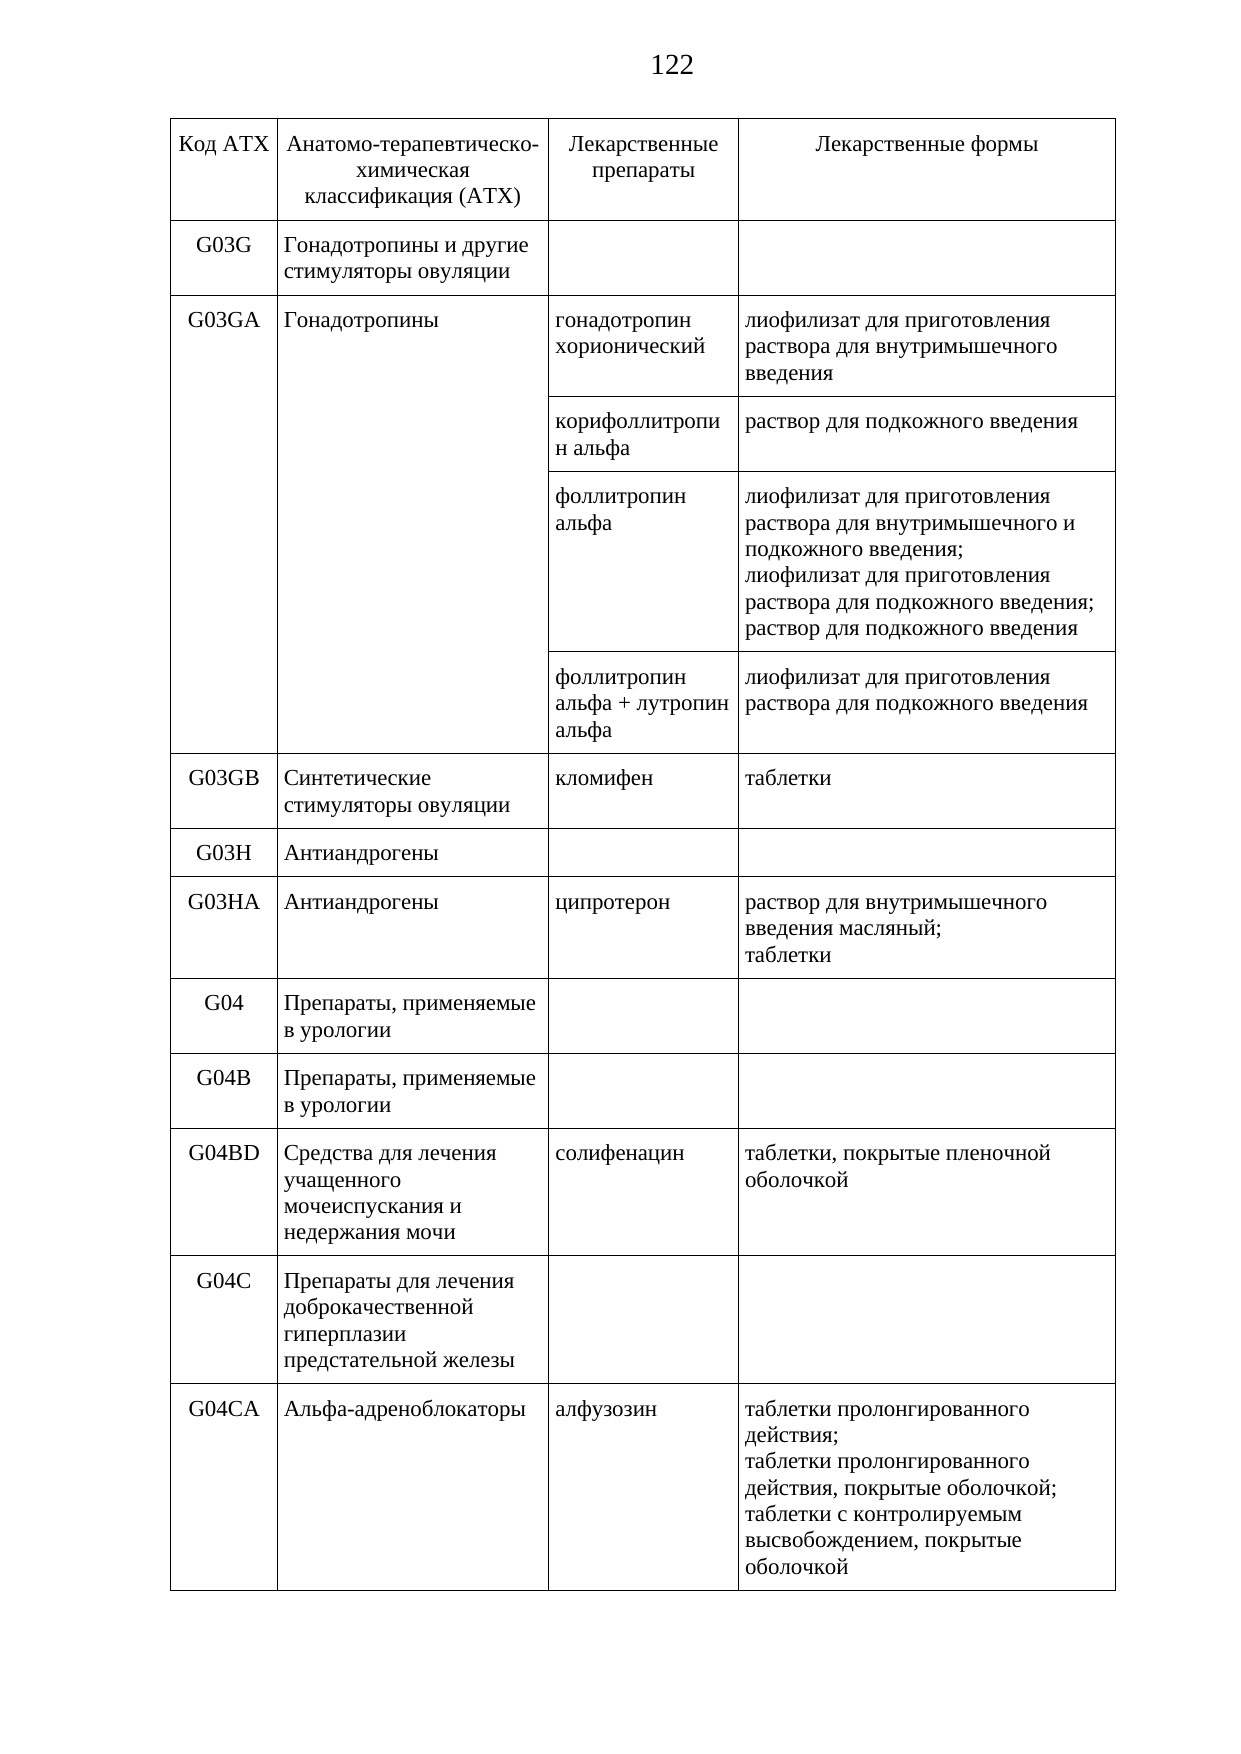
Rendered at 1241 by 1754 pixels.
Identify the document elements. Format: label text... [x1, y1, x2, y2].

table_cell лиофилизат для приготовления раствора для внутримышечного введения [739, 296, 1115, 396]
table_cell фоллитропин альфа [549, 472, 738, 651]
table_cell раствор для внутримышечного введения масляный; таблетки [739, 877, 1115, 978]
table_cell [549, 829, 738, 876]
table_cell фоллитропин альфа + лутропин альфа [549, 652, 738, 753]
table_cell корифоллитропин альфа [549, 397, 738, 471]
table_cell G03GA [171, 296, 277, 753]
table_cell кломифен [549, 754, 738, 828]
table_cell раствор для подкожного введения [739, 397, 1115, 471]
table_header Лекарственные формы [739, 119, 1115, 219]
table_header Код АТХ [171, 119, 277, 219]
table_header Лекарственные препараты [549, 119, 738, 219]
table_cell ципротерон [549, 877, 738, 978]
table_cell Препараты для лечения доброкачественной гиперплазии предстательной железы [278, 1256, 548, 1383]
table_cell G04B [171, 1054, 277, 1128]
table_cell G03H [171, 829, 277, 876]
table_cell G04CA [171, 1384, 277, 1590]
table_cell Альфа-адреноблокаторы [278, 1384, 548, 1590]
table_cell Антиандрогены [278, 829, 548, 876]
table_cell Синтетические стимуляторы овуляции [278, 754, 548, 828]
table_cell [549, 221, 738, 294]
table_cell [549, 1054, 738, 1128]
table_cell G03G [171, 221, 277, 294]
table_cell G04C [171, 1256, 277, 1383]
table_cell G03GB [171, 754, 277, 828]
table_cell гонадотропин хорионический [549, 296, 738, 396]
table_cell Гонадотропины и другие стимуляторы овуляции [278, 221, 548, 294]
table_cell Средства для лечения учащенного мочеиспускания и недержания мочи [278, 1129, 548, 1255]
table_cell [739, 829, 1115, 876]
table_cell [549, 1256, 738, 1383]
table_cell G03HA [171, 877, 277, 978]
table_cell таблетки пролонгированного действия; таблетки пролонгированного действия, покрытые оболочкой; таблетки с контролируемым высвобождением, покрытые оболочкой [739, 1384, 1115, 1590]
table_cell алфузозин [549, 1384, 738, 1590]
table_cell лиофилизат для приготовления раствора для подкожного введения [739, 652, 1115, 753]
table_cell таблетки [739, 754, 1115, 828]
table_cell Антиандрогены [278, 877, 548, 978]
table_cell таблетки, покрытые пленочной оболочкой [739, 1129, 1115, 1255]
table_cell [739, 1054, 1115, 1128]
table_cell G04BD [171, 1129, 277, 1255]
table_cell [739, 221, 1115, 294]
table_cell [549, 979, 738, 1053]
table_cell G04 [171, 979, 277, 1053]
table_cell лиофилизат для приготовления раствора для внутримышечного и подкожного введения; лиофилизат для приготовления раствора для подкожного введения; раствор для подкожного введения [739, 472, 1115, 651]
table_cell солифенацин [549, 1129, 738, 1255]
table_cell Гонадотропины [278, 296, 548, 753]
table_cell Препараты, применяемые в урологии [278, 979, 548, 1053]
table_cell [739, 979, 1115, 1053]
table_cell Препараты, применяемые в урологии [278, 1054, 548, 1128]
table_cell [739, 1256, 1115, 1383]
table_header Анатомо-терапевтическо-химическая классификация (АТХ) [278, 119, 548, 219]
